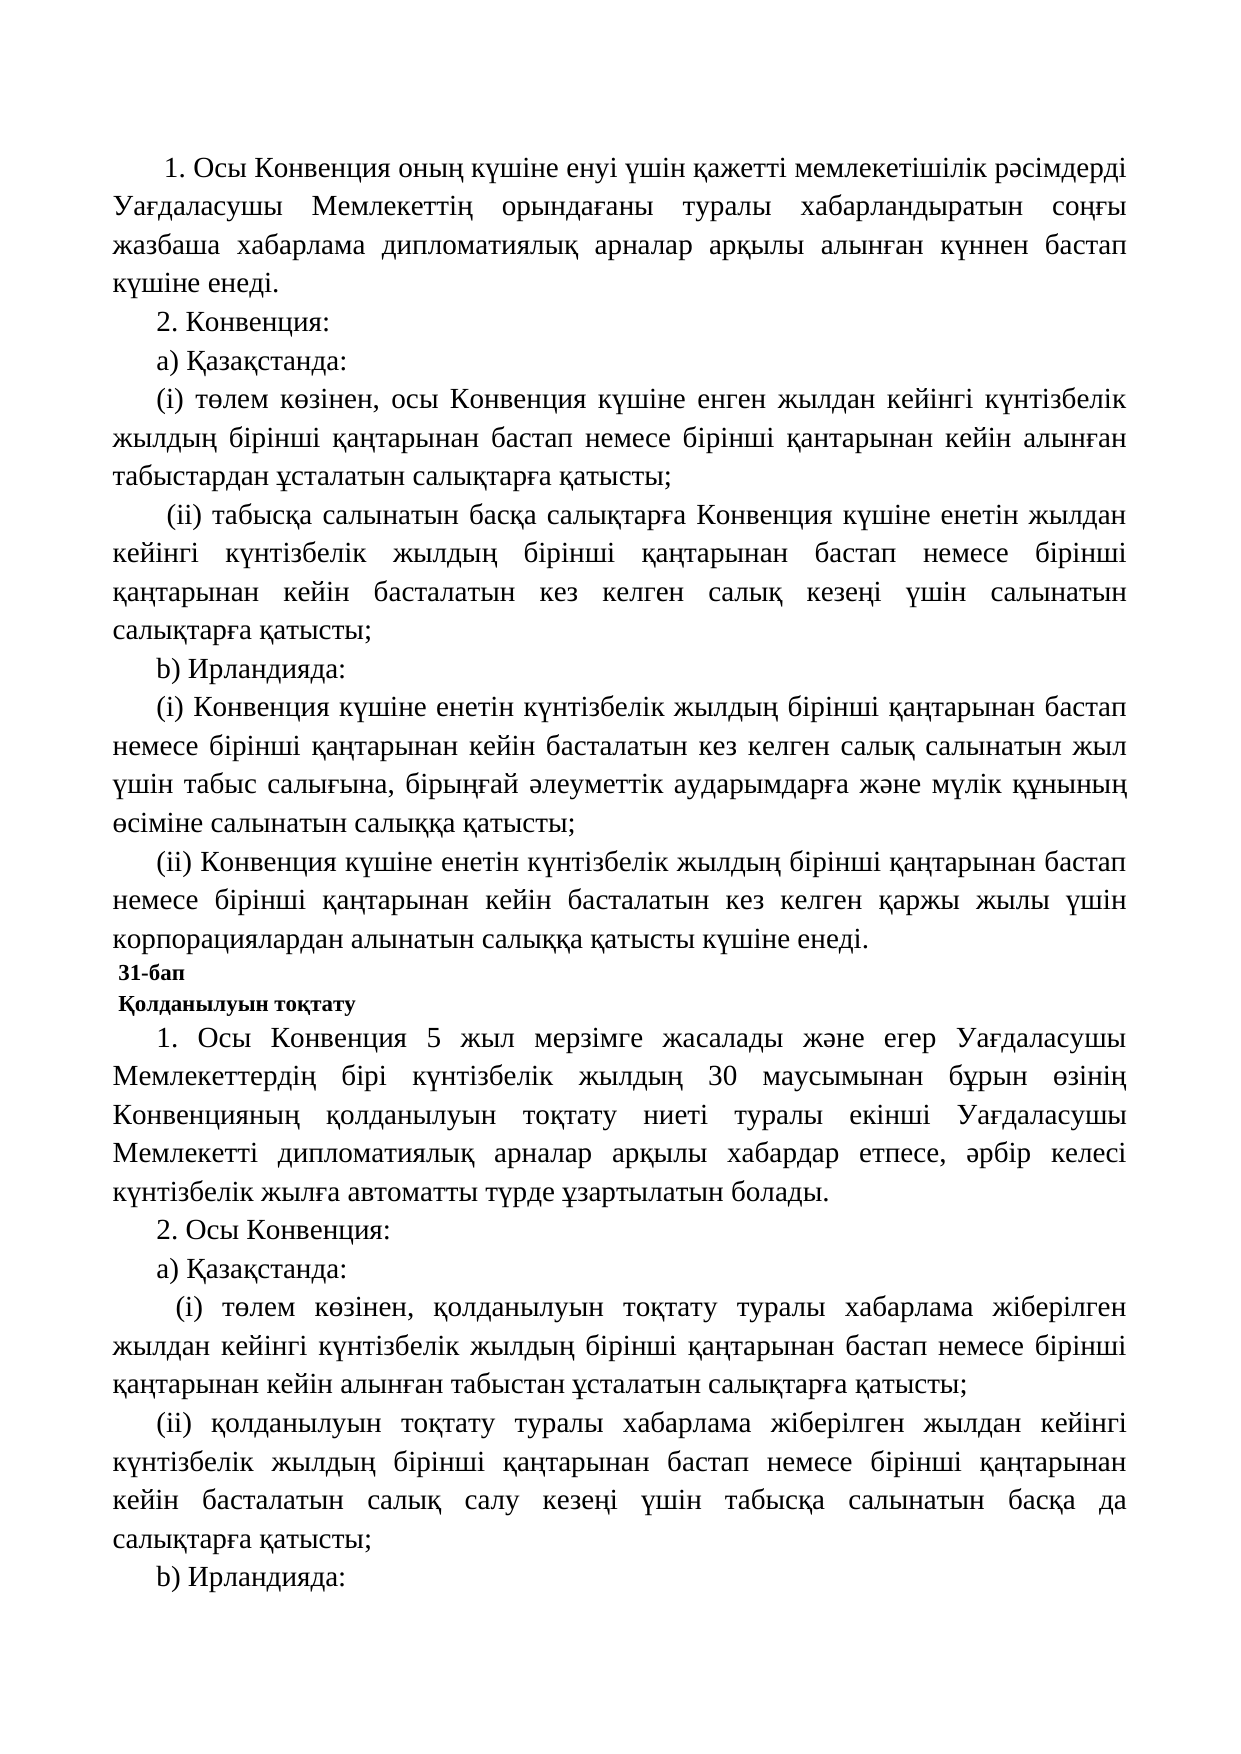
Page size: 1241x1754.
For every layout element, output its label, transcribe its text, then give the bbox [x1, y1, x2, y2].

text (і) Конвенция күшiне енетін күнтiзбелiк жылдың бірінші қаңтарынан бастап немесе бiрiншi қаңтарынан кейiн басталатын кез келген салық салынатын жыл үшін табыс салығына, бірыңғай әлеуметтік аударымдарға және мүлік құнының өсіміне салынатын салыққа қатысты; [112, 689, 1128, 839]
text (іі) табысқа салынатын басқа салықтарға Конвенция күшiне енетін жылдан кейiнгi күнтiзбелiк жылдың бiрiншi қаңтарынан бастап немесе бiрiншi қаңтарынан кейiн басталатын кез келген салық кезеңі үшiн салынатын салықтарға қатысты; [112, 497, 1128, 646]
text 2. Конвенция: [112, 304, 1128, 338]
text 31-бап [112, 959, 1128, 986]
text (і) төлем көзінен, осы Конвенция күшіне енген жылдан кейінгі күнтізбелік жылдың бірінші қаңтарынан бастап немесе бірінші қантарынан кейін алынған табыстардан ұсталатын салықтарға қатысты; [112, 381, 1128, 492]
text (і) төлем көзінен, қолданылуын тоқтату туралы хабарлама жіберілген жылдан кейінгі күнтізбелік жылдың бірінші қаңтарынан бастап немесе бiрiншi қаңтарынан кейін алынған табыстан ұсталатын салықтарға қатысты; [112, 1289, 1128, 1400]
text (іі) Конвенция күшiне енетін күнтiзбелiк жылдың бiрiншi қаңтарынан бастап немесе бiрiншi қаңтарынан кейiн басталатын кез келген қаржы жылы үшін корпорациялардан алынатын салыққа қатысты күшіне енеді. [112, 844, 1128, 954]
text а) Қазақстанда: [112, 1251, 1128, 1284]
text Қолданылуын тоқтату [112, 989, 1128, 1016]
text 1. Осы Конвенция оның күшіне енуі үшін қажетті мемлекетішілік рәсімдерді Уағдаласушы Мемлекеттің орындағаны туралы хабарландыратын соңғы жазбаша хабарлама дипломатиялық арналар арқылы алынған күннен бастап күшіне енеді. [112, 150, 1128, 299]
text а) Қазақстанда: [112, 343, 1128, 376]
text b) Ирландияда: [112, 1559, 1128, 1593]
text 1. Осы Конвенция 5 жыл мерзімге жасалады және егер Уағдаласушы Мемлекеттердің бiрi күнтізбелік жылдың 30 маусымынан бұрын өзінің Конвенцияның қолданылуын тоқтату ниеті туралы екінші Уағдаласушы Мемлекетті дипломатиялық арналар арқылы хабардар етпесе, әрбір келесі күнтізбелік жылға автоматты түрде ұзартылатын болады. [112, 1020, 1128, 1207]
text 2. Осы Конвенция: [112, 1212, 1128, 1246]
text (іі) қолданылуын тоқтату туралы хабарлама жіберілген жылдан кейінгі күнтізбелік жылдың бірінші қаңтарынан бастап немесе бiрiншi қаңтарынан кейін басталатын салық салу кезеңі үшін табысқа салынатын басқа да салықтарға қатысты; [112, 1405, 1128, 1554]
text b) Ирландияда: [112, 651, 1128, 684]
